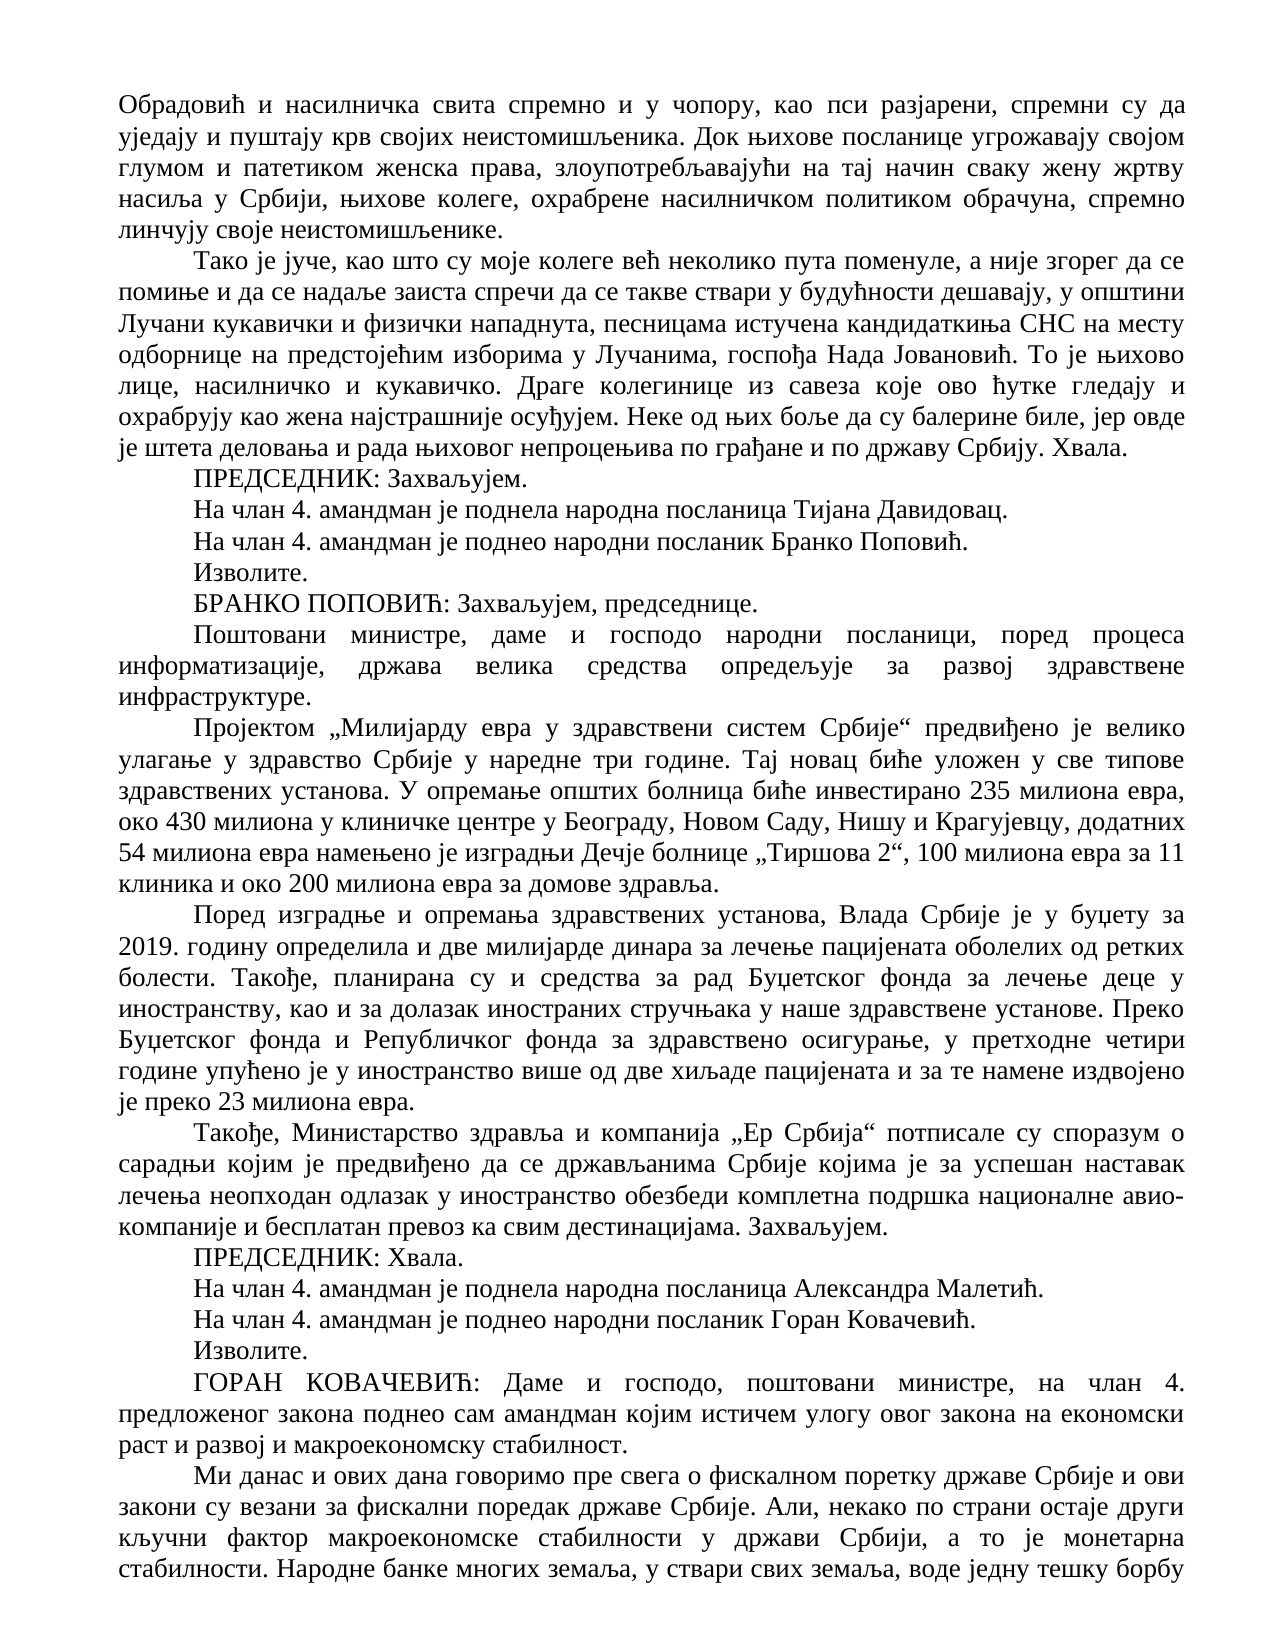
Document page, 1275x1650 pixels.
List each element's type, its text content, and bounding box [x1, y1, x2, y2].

text На члан 4. амандман је поднела народна посланица Тијана Давидовац. [118, 493, 1186, 525]
text Изволите. [118, 1334, 1186, 1366]
text Поштовани министре, даме и господо народни посланици, поред процеса информатизације, држава велика средства опредељује за развој здравствене инфраструктуре. [118, 618, 1186, 712]
text На члан 4. амандман је поднела народна посланица Александра Малетић. [118, 1272, 1186, 1303]
text ПРЕДСЕДНИК: Хвала. [118, 1241, 1186, 1272]
text Тако је јуче, као што су моје колеге већ неколико пута поменуле, а није згорег да се помиње и да се надаље заиста спречи да се такве ствари у будућности дешавају, у општини Лучани кукавички и физички нападнута, песницама истучена кандидаткиња СНС на месту одборнице на предстојећим изборима у Лучанима, госпођа Нада Јовановић. То је њихово лице, насилничко и кукавичко. Драге колегинице из савеза које ово ћутке гледају и охрабрују као жена најстрашније осуђујем. Неке од њих боље да су балерине биле, јер овде је штета деловања и рада њиховог непроцењива по грађане и по државу Србију. Хвала. [118, 244, 1186, 462]
text На члан 4. амандман је поднео народни посланик Горан Ковачевић. [118, 1303, 1186, 1334]
text Пројектом „Милијарду евра у здравствени систем Србије“ предвиђено је велико улагање у здравство Србије у наредне три године. Тај новац биће уложен у све типове здравствених установа. У опремање општих болница биће инвестирано 235 милиона евра, око 430 милиона у клиничке центре у Београду, Новом Саду, Нишу и Крагујевцу, додатних 54 милиона евра намењено је изградњи Дечје болнице „Тиршова 2“, 100 милиона евра за 11 клиника и око 200 милиона евра за домове здравља. [118, 712, 1186, 898]
text БРАНКО ПОПОВИЋ: Захваљујем, председнице. [118, 587, 1186, 618]
text ПРЕДСЕДНИК: Захваљујем. [118, 462, 1186, 493]
text На члан 4. амандман је поднео народни посланик Бранко Поповић. [118, 525, 1186, 556]
text ГОРАН КОВАЧЕВИЋ: Даме и господо, поштовани министре, на члан 4. предложеног закона поднео сам амандман којим истичем улогу овог закона на економски раст и развој и макроекономску стабилност. [118, 1366, 1186, 1459]
text Такође, Министарство здравља и компанија „Ер Србија“ потписале су споразум о сарадњи којим је предвиђено да се држављанима Србије којима је за успешан наставак лечења неопходан одлазак у иностранство обезбеди комплетна подршка националне авио-компаније и бесплатан превоз ка свим дестинацијама. Захваљујем. [118, 1116, 1186, 1241]
text Изволите. [118, 556, 1186, 587]
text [118, 1459, 1186, 1584]
text Поред изградње и опремања здравствених установа, Влада Србије је у буџету за 2019. годину определила и две милијарде динара за лечење пацијената оболелих од ретких болести. Такође, планирана су и средства за рад Буџетског фонда за лечење деце у иностранству, као и за долазак иностраних стручњака у наше здравствене установе. Преко Буџетског фонда и Републичког фонда за здравствено осигурање, у претходне четири године упућено је у иностранство више од две хиљаде пацијената и за те намене издвојено је преко 23 милиона евра. [118, 898, 1186, 1116]
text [118, 89, 1186, 244]
